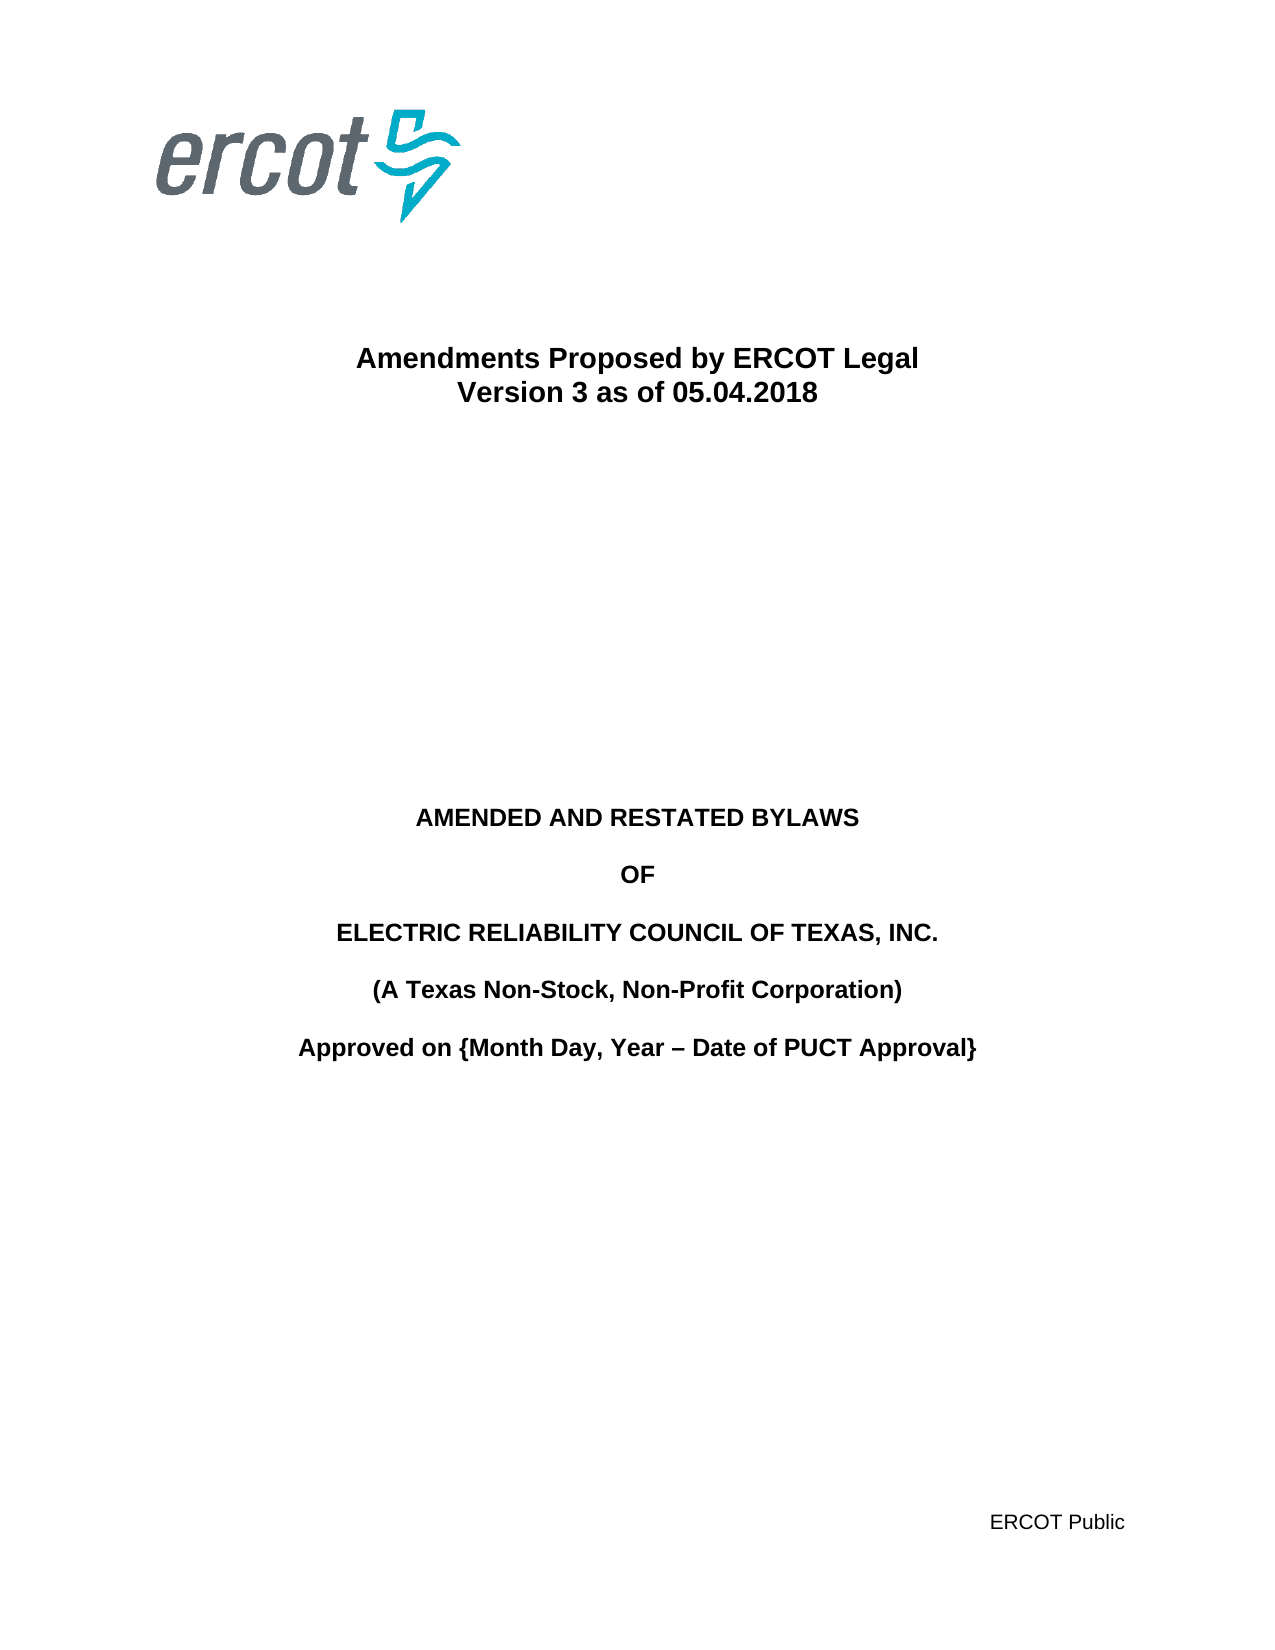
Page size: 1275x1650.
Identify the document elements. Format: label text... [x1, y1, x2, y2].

text (A Texas Non-Stock, Non-Profit Corporation) [150, 975, 1125, 1004]
text Version 3 as of 05.04.2018 [150, 375, 1125, 408]
text AMENDED AND RESTATED BYLAWS [150, 803, 1125, 831]
text Approved on {Month Day, Year – Date of PUCT Approval} [150, 1033, 1125, 1061]
picture [150, 103, 466, 227]
text OF [150, 860, 1125, 889]
text Amendments Proposed by ERCOT Legal [150, 341, 1125, 375]
text ELECTRIC RELIABILITY COUNCIL OF TEXAS, INC. [150, 918, 1125, 946]
